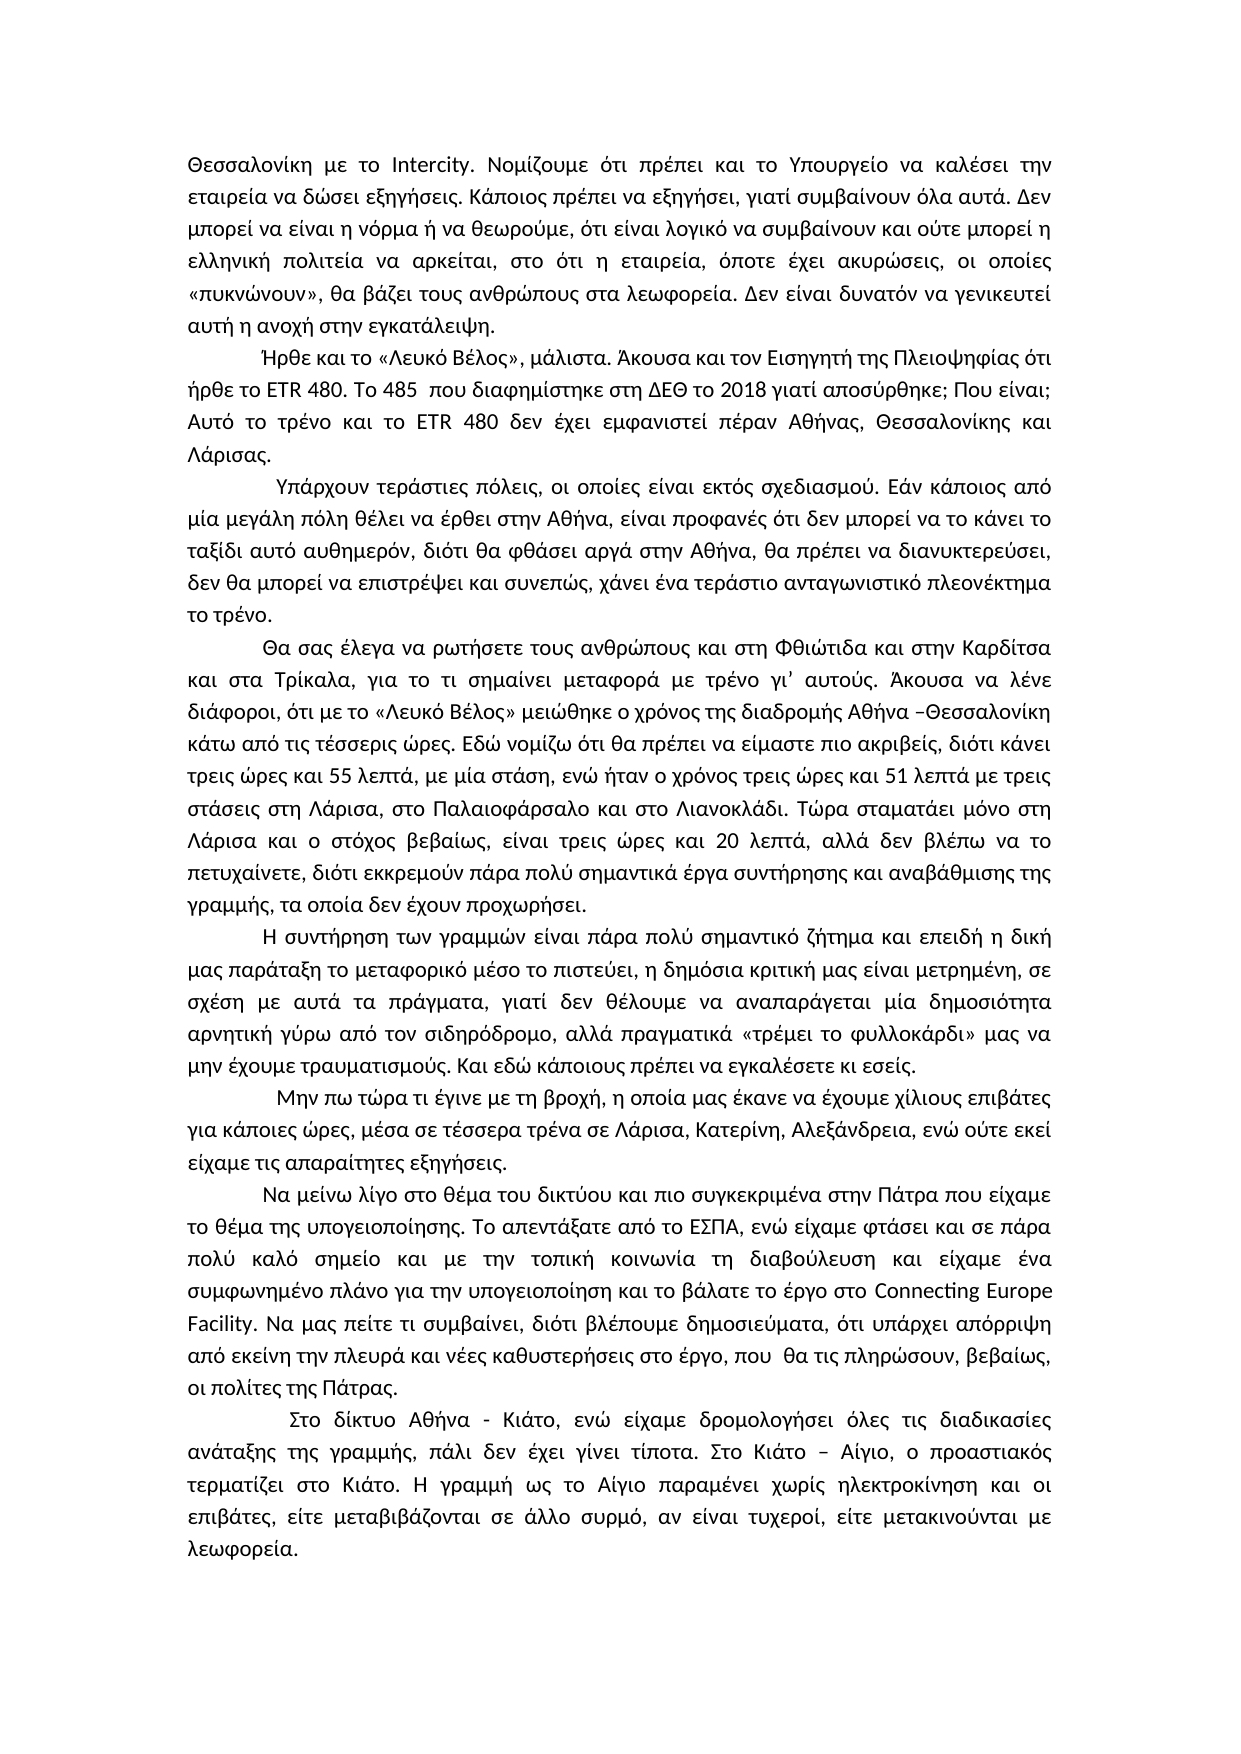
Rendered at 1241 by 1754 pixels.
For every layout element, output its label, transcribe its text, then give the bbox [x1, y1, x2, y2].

text Μην πω τώρα τι έγινε με τη βροχή, η οποία μας έκανε να έχουμε χίλιους επιβάτες για κάποιες ώρες, μέσα σε τέσσερα τρένα σε Λάρισα, Κατερίνη, Αλεξάνδρεια, ενώ ούτε εκεί είχαμε τις απαραίτητες εξηγήσεις. [187, 1083, 1053, 1176]
text Θα σας έλεγα να ρωτήσετε τους ανθρώπους και στη Φθιώτιδα και στην Καρδίτσα και στα Τρίκαλα, για το τι σημαίνει μεταφορά με τρένο γι’ αυτούς. Άκουσα να λένε διάφοροι, ότι με το «Λευκό Βέλος» μειώθηκε ο χρόνος της διαδρομής Αθήνα –Θεσσαλονίκη κάτω από τις τέσσερις ώρες. Εδώ νομίζω ότι θα πρέπει να είμαστε πιο ακριβείς, διότι κάνει τρεις ώρες και 55 λεπτά, με μία στάση, ενώ ήταν ο χρόνος τρεις ώρες και 51 λεπτά με τρεις στάσεις στη Λάρισα, στο Παλαιοφάρσαλο και στο Λιανοκλάδι. Τώρα σταματάει μόνο στη Λάρισα και ο στόχος βεβαίως, είναι τρεις ώρες και 20 λεπτά, αλλά δεν βλέπω να το πετυχαίνετε, διότι εκκρεμούν πάρα πολύ σημαντικά έργα συντήρησης και αναβάθμισης της γραμμής, τα οποία δεν έχουν προχωρήσει. [187, 633, 1053, 918]
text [187, 150, 1053, 339]
text Ήρθε και το «Λευκό Βέλος», μάλιστα. Άκουσα και τον Εισηγητή της Πλειοψηφίας ότι ήρθε το ΕΤR 480. Το 485 που διαφημίστηκε στη ΔΕΘ το 2018 γιατί αποσύρθηκε; Που είναι; Αυτό το τρένο και το ΕΤR 480 δεν έχει εμφανιστεί πέραν Αθήνας, Θεσσαλονίκης και Λάρισας. [187, 343, 1053, 468]
text Στο δίκτυο Αθήνα - Κιάτο, ενώ είχαμε δρομολογήσει όλες τις διαδικασίες ανάταξης της γραμμής, πάλι δεν έχει γίνει τίποτα. Στο Κιάτο – Αίγιο, ο προαστιακός τερματίζει στο Κιάτο. Η γραμμή ως το Αίγιο παραμένει χωρίς ηλεκτροκίνηση και οι επιβάτες, είτε μεταβιβάζονται σε άλλο συρμό, αν είναι τυχεροί, είτε μετακινούνται με λεωφορεία. [187, 1405, 1053, 1562]
text Υπάρχουν τεράστιες πόλεις, οι οποίες είναι εκτός σχεδιασμού. Εάν κάποιος από μία μεγάλη πόλη θέλει να έρθει στην Αθήνα, είναι προφανές ότι δεν μπορεί να το κάνει το ταξίδι αυτό αυθημερόν, διότι θα φθάσει αργά στην Αθήνα, θα πρέπει να διανυκτερεύσει, δεν θα μπορεί να επιστρέψει και συνεπώς, χάνει ένα τεράστιο ανταγωνιστικό πλεονέκτημα το τρένο. [187, 472, 1053, 629]
text Να μείνω λίγο στο θέμα του δικτύου και πιο συγκεκριμένα στην Πάτρα που είχαμε το θέμα της υπογειοποίησης. Το απεντάξατε από το ΕΣΠΑ, ενώ είχαμε φτάσει και σε πάρα πολύ καλό σημείο και με την τοπική κοινωνία τη διαβούλευση και είχαμε ένα συμφωνημένο πλάνο για την υπογειοποίηση και το βάλατε το έργο στο Connecting Europe Facility. Να μας πείτε τι συμβαίνει, διότι βλέπουμε δημοσιεύματα, ότι υπάρχει απόρριψη από εκείνη την πλευρά και νέες καθυστερήσεις στο έργο, που θα τις πληρώσουν, βεβαίως, οι πολίτες της Πάτρας. [187, 1180, 1053, 1401]
text Η συντήρηση των γραμμών είναι πάρα πολύ σημαντικό ζήτημα και επειδή η δική μας παράταξη το μεταφορικό μέσο το πιστεύει, η δημόσια κριτική μας είναι μετρημένη, σε σχέση με αυτά τα πράγματα, γιατί δεν θέλουμε να αναπαράγεται μία δημοσιότητα αρνητική γύρω από τον σιδηρόδρομο, αλλά πραγματικά «τρέμει το φυλλοκάρδι» μας να μην έχουμε τραυματισμούς. Και εδώ κάποιους πρέπει να εγκαλέσετε κι εσείς. [187, 922, 1053, 1079]
